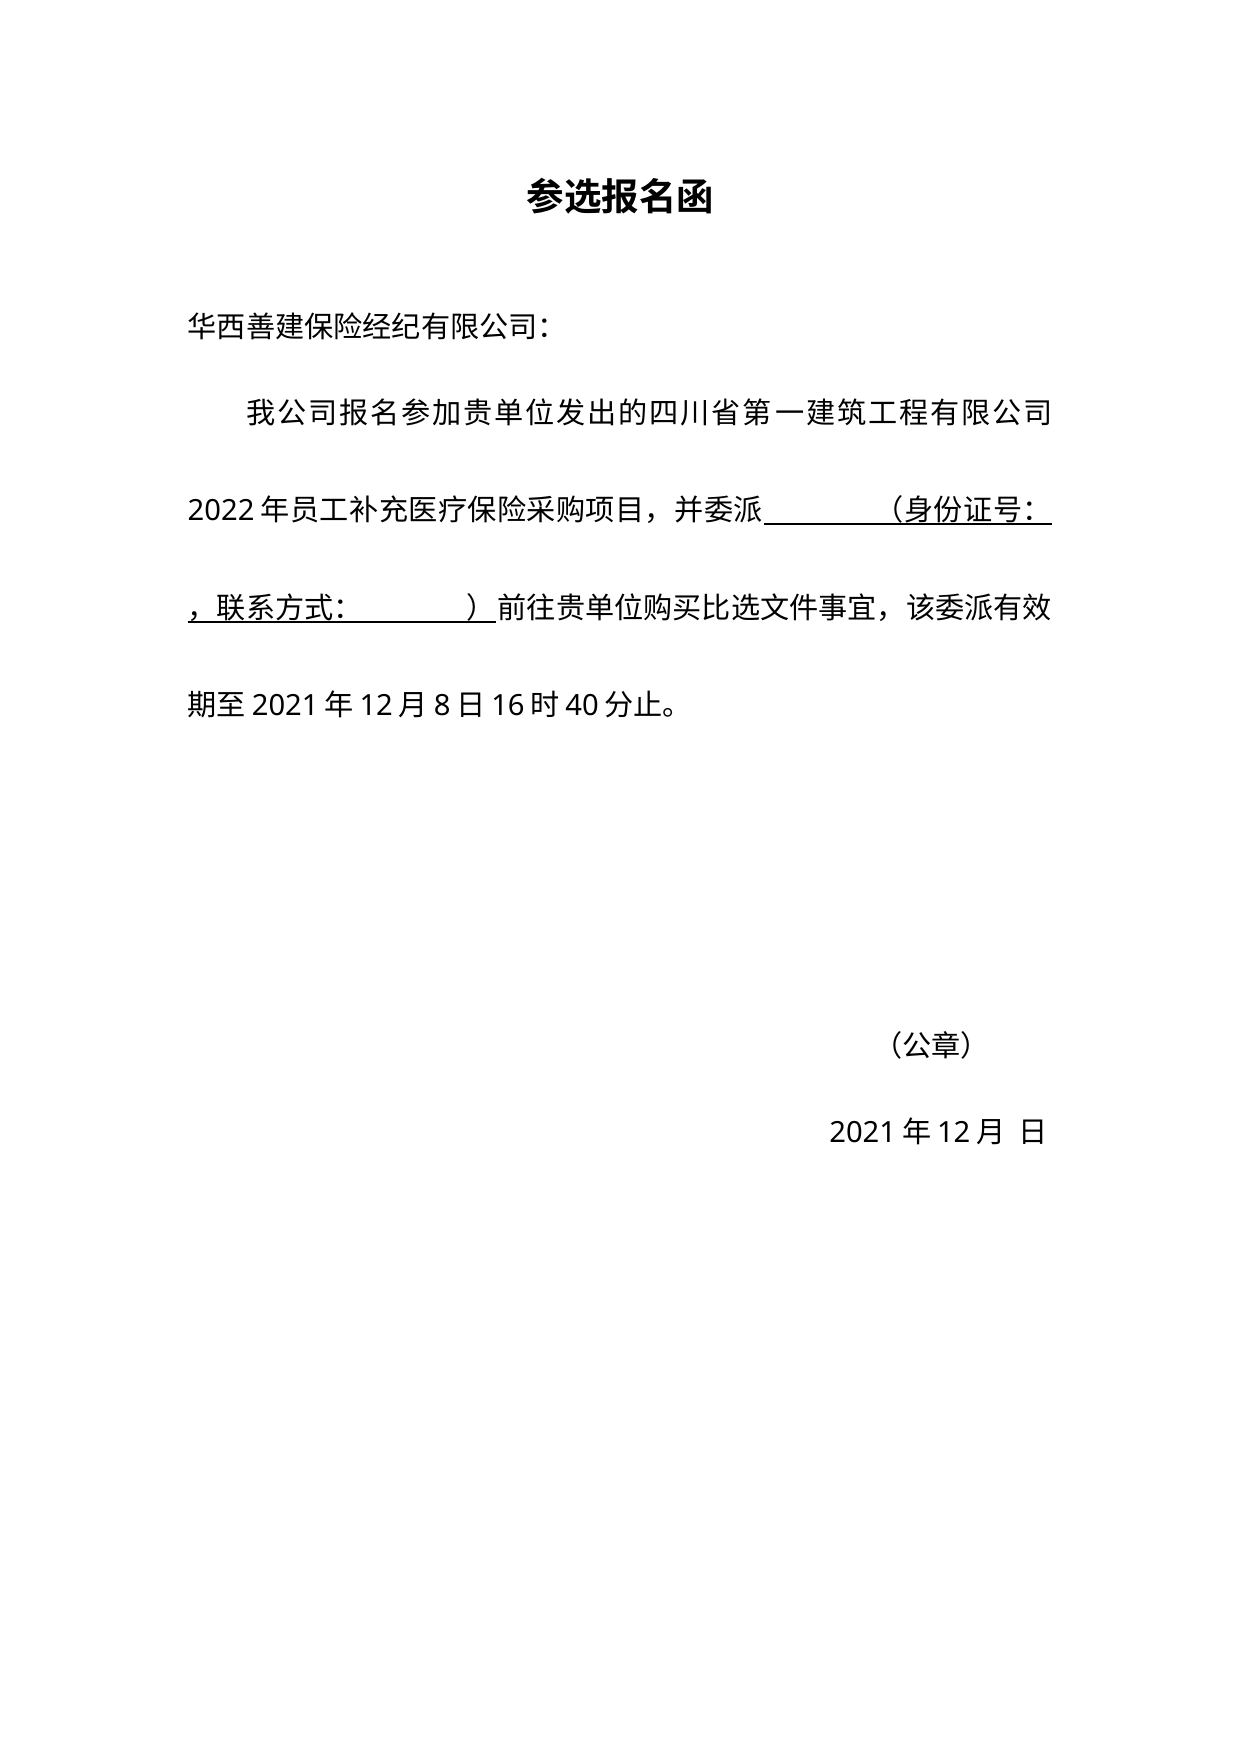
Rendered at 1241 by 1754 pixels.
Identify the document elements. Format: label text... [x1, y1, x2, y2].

text 我公司报名参加贵单位发出的四川省第一建筑工程有限公司2022年员工补充医疗保险采购项目，并委派 （身份证号： ，联系方式： ）前往贵单位购买比选文件事宜，该委派有效期至2021年12月8日16时40分止。 [187, 378, 1053, 736]
text 参选报名函 [187, 162, 1053, 227]
text （公章） [187, 1011, 1053, 1076]
text 华西善建保险经纪有限公司： [187, 292, 1053, 357]
text 2021年12月 日 [187, 1097, 1053, 1162]
